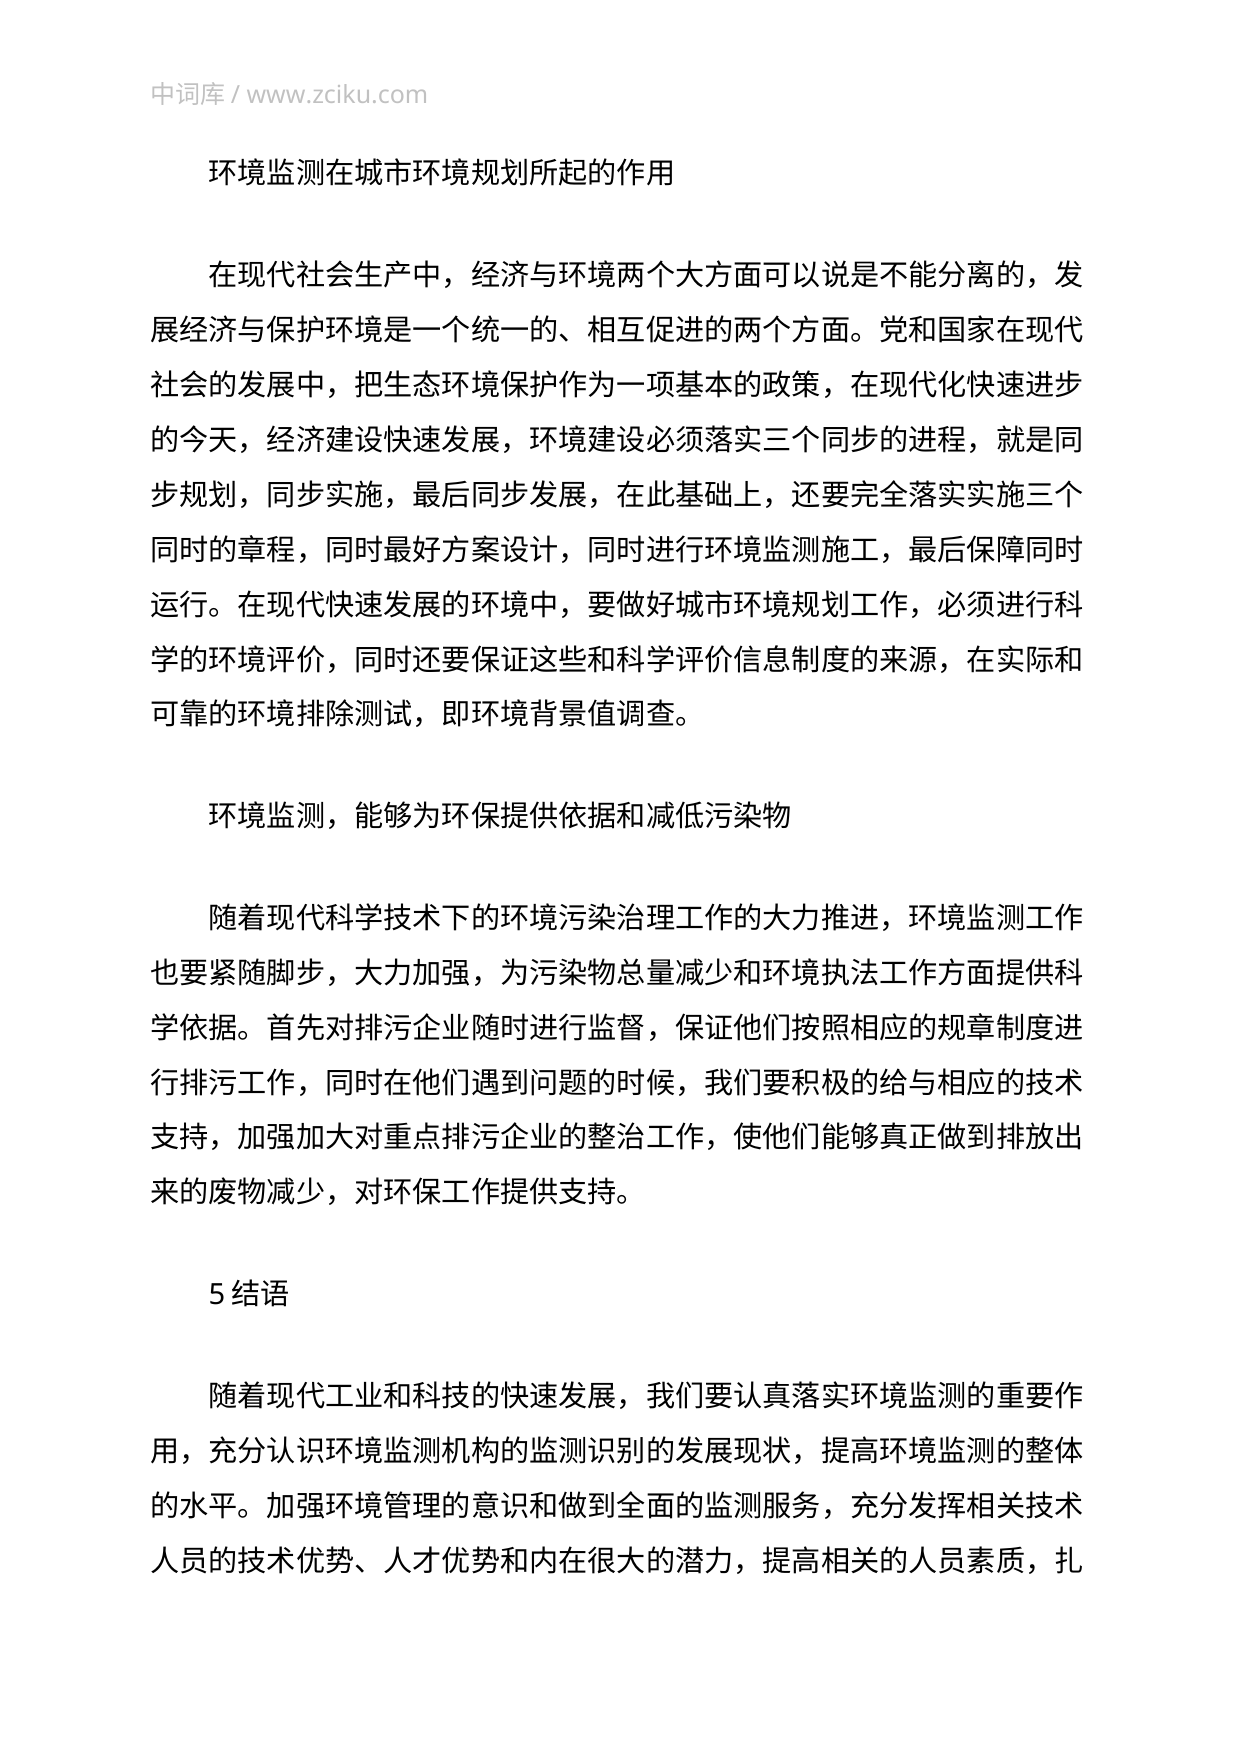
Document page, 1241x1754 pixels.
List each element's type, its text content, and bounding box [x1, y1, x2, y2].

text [150, 1373, 1090, 1580]
text 随着现代科学技术下的环境污染治理工作的大力推进，环境监测工作也要紧随脚步，大力加强，为污染物总量减少和环境执法工作方面提供科学依据。首先对排污企业随时进行监督，保证他们按照相应的规章制度进行排污工作，同时在他们遇到问题的时候，我们要积极的给与相应的技术支持，加强加大对重点排污企业的整治工作，使他们能够真正做到排放出来的废物减少，对环保工作提供支持。 [150, 894, 1090, 1211]
text 在现代社会生产中，经济与环境两个大方面可以说是不能分离的，发展经济与保护环境是一个统一的、相互促进的两个方面。党和国家在现代社会的发展中，把生态环境保护作为一项基本的政策，在现代化快速进步的今天，经济建设快速发展，环境建设必须落实三个同步的进程，就是同步规划，同步实施，最后同步发展，在此基础上，还要完全落实实施三个同时的章程，同时最好方案设计，同时进行环境监测施工，最后保障同时运行。在现代快速发展的环境中，要做好城市环境规划工作，必须进行科学的环境评价，同时还要保证这些和科学评价信息制度的来源，在实际和可靠的环境排除测试，即环境背景值调查。 [150, 252, 1090, 733]
text 环境监测，能够为环保提供依据和减低污染物 [150, 793, 1090, 835]
text 5结语 [150, 1271, 1090, 1313]
text 环境监测在城市环境规划所起的作用 [150, 150, 1090, 192]
